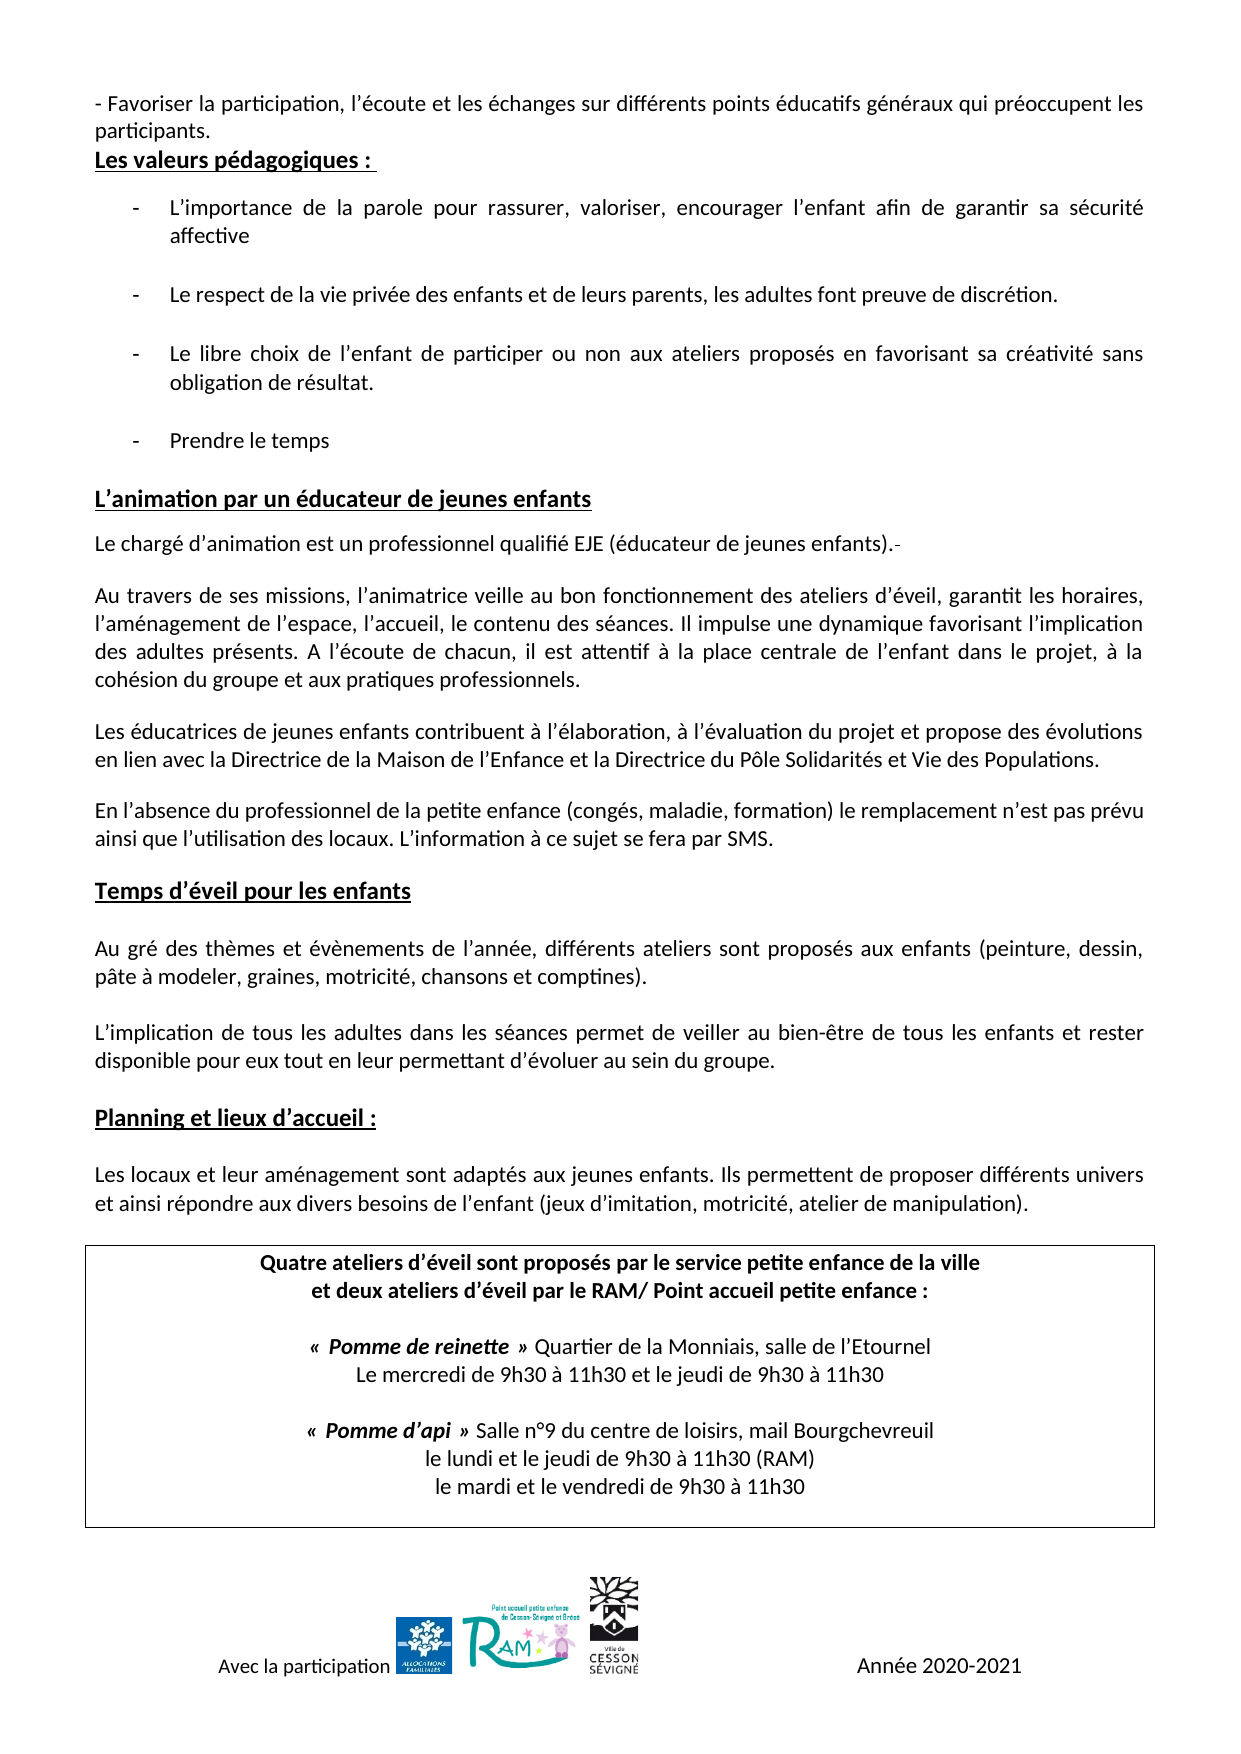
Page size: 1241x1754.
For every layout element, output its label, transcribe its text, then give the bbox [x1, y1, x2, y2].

text le mardi et le vendredi de 9h30 à 11h30 [94, 1472, 1146, 1500]
list Le libre choix de l’enfant de participer ou non aux ateliers proposés en favorisant sa créativité sans obligation de résultat. [132, 337, 1146, 396]
subtitle L’animation par un éducateur de jeunes enfants [94, 483, 1146, 514]
text Temps d’éveil pour les enfants [94, 875, 1146, 906]
text Au gré des thèmes et évènements de l’année, différents ateliers sont proposés aux enfants (peinture, dessin, pâte à modeler, graines, motricité, chansons et comptines). [94, 934, 1146, 990]
text L’implication de tous les adultes dans les séances permet de veiller au bien-être de tous les enfants et rester disponible pour eux tout en leur permettant d’évoluer au sein du groupe. [94, 1018, 1146, 1074]
list L’importance de la parole pour rassurer, valoriser, encourager l’enfant afin de garantir sa sécurité affective [132, 190, 1146, 250]
text « Pomme de reinette » Quartier de la Monniais, salle de l’Etournel [94, 1332, 1146, 1360]
list Le respect de la vie privée des enfants et de leurs parents, les adultes font preuve de discrétion. [132, 278, 1146, 309]
subtitle Le chargé d’animation est un professionnel qualifié EJE (éducateur de jeunes enfants). [94, 529, 1146, 557]
text Au travers de ses missions, l’animatrice veille au bon fonctionnement des ateliers d’éveil, garantit les horaires, l’aménagement de l’espace, l’accueil, le contenu des séances. Il impulse une dynamique favorisant l’implication des adultes présents. A l’écoute de chacun, il est attentif à la place centrale de l’enfant dans le projet, à la cohésion du groupe et aux pratiques professionnels. [94, 581, 1146, 693]
text Les locaux et leur aménagement sont adaptés aux jeunes enfants. Ils permettent de proposer différents univers et ainsi répondre aux divers besoins de l’enfant (jeux d’imitation, motricité, atelier de manipulation). [94, 1133, 1146, 1217]
text le lundi et le jeudi de 9h30 à 11h30 (RAM) [94, 1444, 1146, 1472]
text Planning et lieux d’accueil : [94, 1102, 1146, 1133]
text Le mercredi de 9h30 à 11h30 et le jeudi de 9h30 à 11h30 [94, 1360, 1146, 1388]
text et deux ateliers d’éveil par le RAM/ Point accueil petite enfance : [94, 1276, 1146, 1304]
text - Favoriser la participation, l’écoute et les échanges sur différents points éducatifs généraux qui préoccupent les participants. [94, 89, 1146, 145]
text « Pomme d’api » Salle n°9 du centre de loisirs, mail Bourgchevreuil [94, 1416, 1146, 1444]
picture [462, 1601, 585, 1674]
picture [396, 1617, 453, 1674]
picture [589, 1576, 639, 1674]
text Les valeurs pédagogiques : [94, 145, 1146, 175]
text Quatre ateliers d’éveil sont proposés par le service petite enfance de la ville [86, 1246, 1154, 1276]
list Prendre le temps [132, 424, 1146, 456]
subtitle Les éducatrices de jeunes enfants contribuent à l’élaboration, à l’évaluation du projet et propose des évolutions en lien avec la Directrice de la Maison de l’Enfance et la Directrice du Pôle Solidarités et Vie des Populations. [94, 717, 1146, 773]
text En l’absence du professionnel de la petite enfance (congés, maladie, formation) le remplacement n’est pas prévu ainsi que l’utilisation des locaux. L’information à ce sujet se fera par SMS. [94, 796, 1146, 852]
